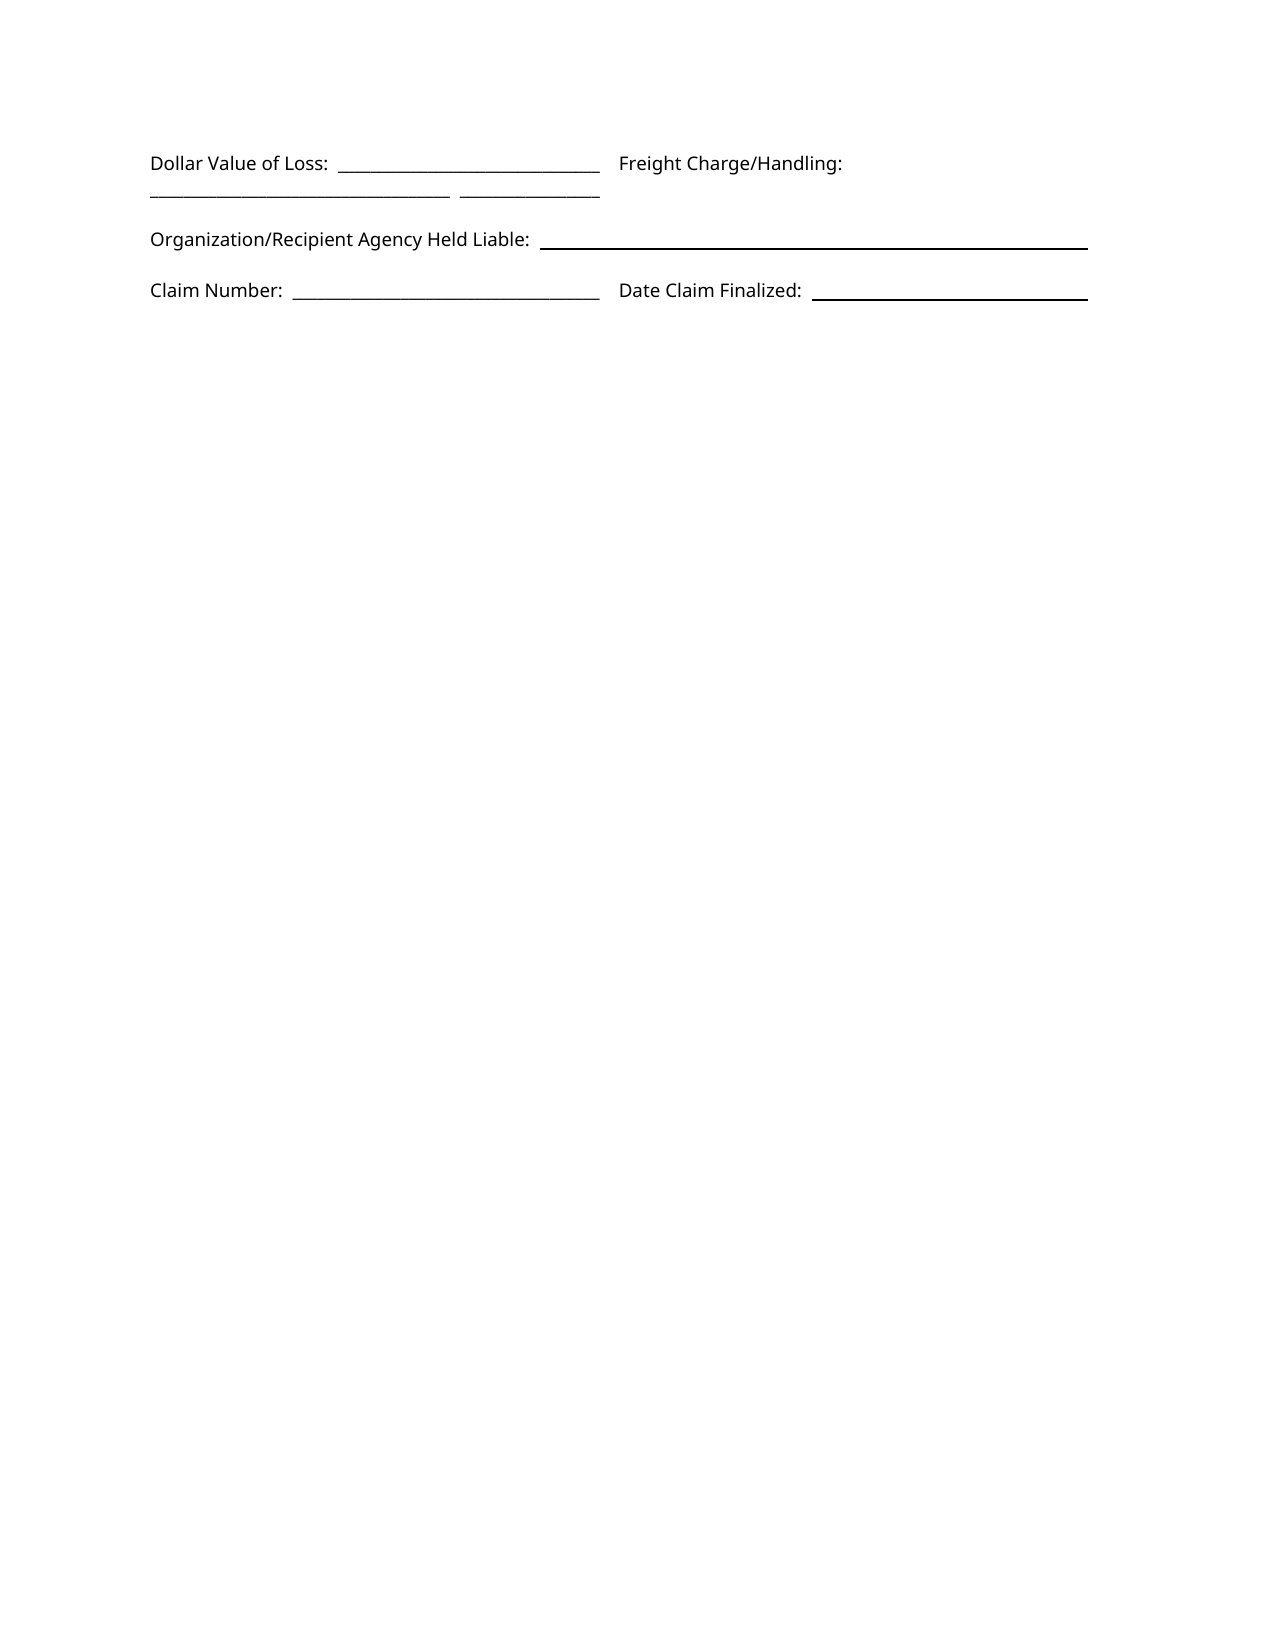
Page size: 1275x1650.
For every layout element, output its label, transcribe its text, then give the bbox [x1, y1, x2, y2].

text Organization/Recipient Agency Held Liable: [150, 227, 1125, 252]
text Claim Number: Date Claim Finalized: [150, 278, 1125, 303]
text Dollar Value of Loss: Freight Charge/Handling: ____________________________________ [150, 150, 1125, 201]
